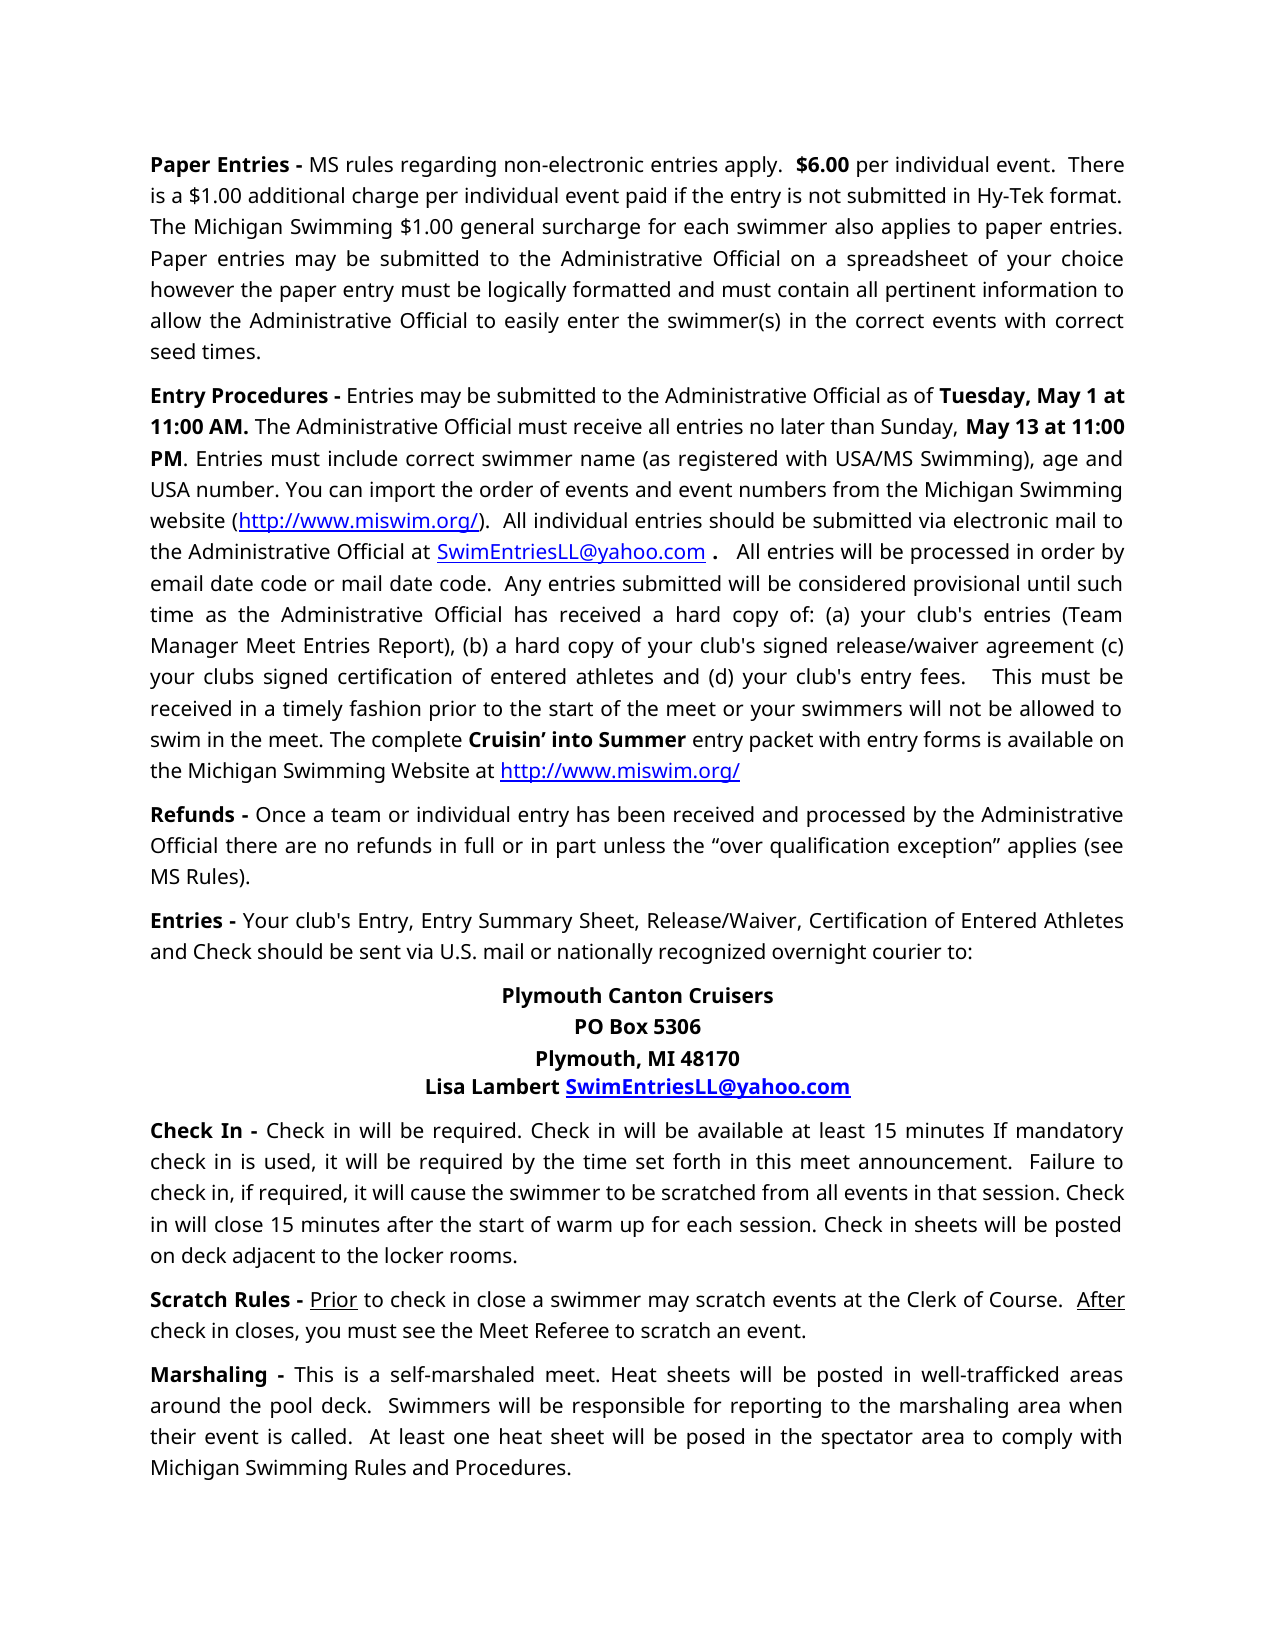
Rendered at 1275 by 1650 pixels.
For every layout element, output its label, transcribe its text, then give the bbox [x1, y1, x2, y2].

text Paper Entries - MS rules regarding non-electronic entries apply. $6.00 per individual event. There is a $1.00 additional charge per individual event paid if the entry is not submitted in Hy-Tek format. The Michigan Swimming $1.00 general surcharge for each swimmer also applies to paper entries. Paper entries may be submitted to the Administrative Official on a spreadsheet of your choice however the paper entry must be logically formatted and must contain all pertinent information to allow the Administrative Official to easily enter the swimmer(s) in the correct events with correct seed times. [150, 150, 1125, 366]
text Entry Procedures - Entries may be submitted to the Administrative Official as of Tuesday, May 1 at 11:00 AM. The Administrative Official must receive all entries no later than Sunday, May 13 at 11:00 PM. Entries must include correct swimmer name (as registered with USA/MS Swimming), age and USA number. You can import the order of events and event numbers from the Michigan Swimming website (http://www.miswim.org/). All individual entries should be submitted via electronic mail to the Administrative Official at SwimEntriesLL@yahoo.com . All entries will be processed in order by email date code or mail date code. Any entries submitted will be considered provisional until such time as the Administrative Official has received a hard copy of: (a) your club's entries (Team Manager Meet Entries Report), (b) a hard copy of your club's signed release/waiver agreement (c) your clubs signed certification of entered athletes and (d) your club's entry fees. This must be received in a timely fashion prior to the start of the meet or your swimmers will not be allowed to swim in the meet. The complete Cruisin’ into Summer entry packet with entry forms is available on the Michigan Swimming Website at http://www.miswim.org/ [150, 381, 1125, 785]
text Scratch Rules - Prior to check in close a swimmer may scratch events at the Clerk of Course. After check in closes, you must see the Meet Referee to scratch an event. [150, 1285, 1125, 1344]
text PO Box 5306 [150, 1012, 1125, 1041]
text Entries - Your club's Entry, Entry Summary Sheet, Release/Waiver, Certification of Entered Athletes and Check should be sent via U.S. mail or nationally recognized overnight courier to: [150, 906, 1125, 966]
text Check In - Check in will be required. Check in will be available at least 15 minutes If mandatory check in is used, it will be required by the time set forth in this meet announcement. Failure to check in, if required, it will cause the swimmer to be scratched from all events in that session. Check in will close 15 minutes after the start of warm up for each session. Check in sheets will be posted on deck adjacent to the locker rooms. [150, 1116, 1125, 1269]
text Plymouth Canton Cruisers [150, 981, 1125, 1010]
text Marshaling - This is a self-marshaled meet. Heat sheets will be posted in well-trafficked areas around the pool deck. Swimmers will be responsible for reporting to the marshaling area when their event is called. At least one heat sheet will be posed in the spectator area to comply with Michigan Swimming Rules and Procedures. [150, 1360, 1125, 1482]
text Plymouth, MI 48170 [150, 1044, 1125, 1072]
text Lisa Lambert SwimEntriesLL@yahoo.com [150, 1072, 1125, 1101]
text Refunds - Once a team or individual entry has been received and processed by the Administrative Official there are no refunds in full or in part unless the “over qualification exception” applies (see MS Rules). [150, 800, 1125, 891]
